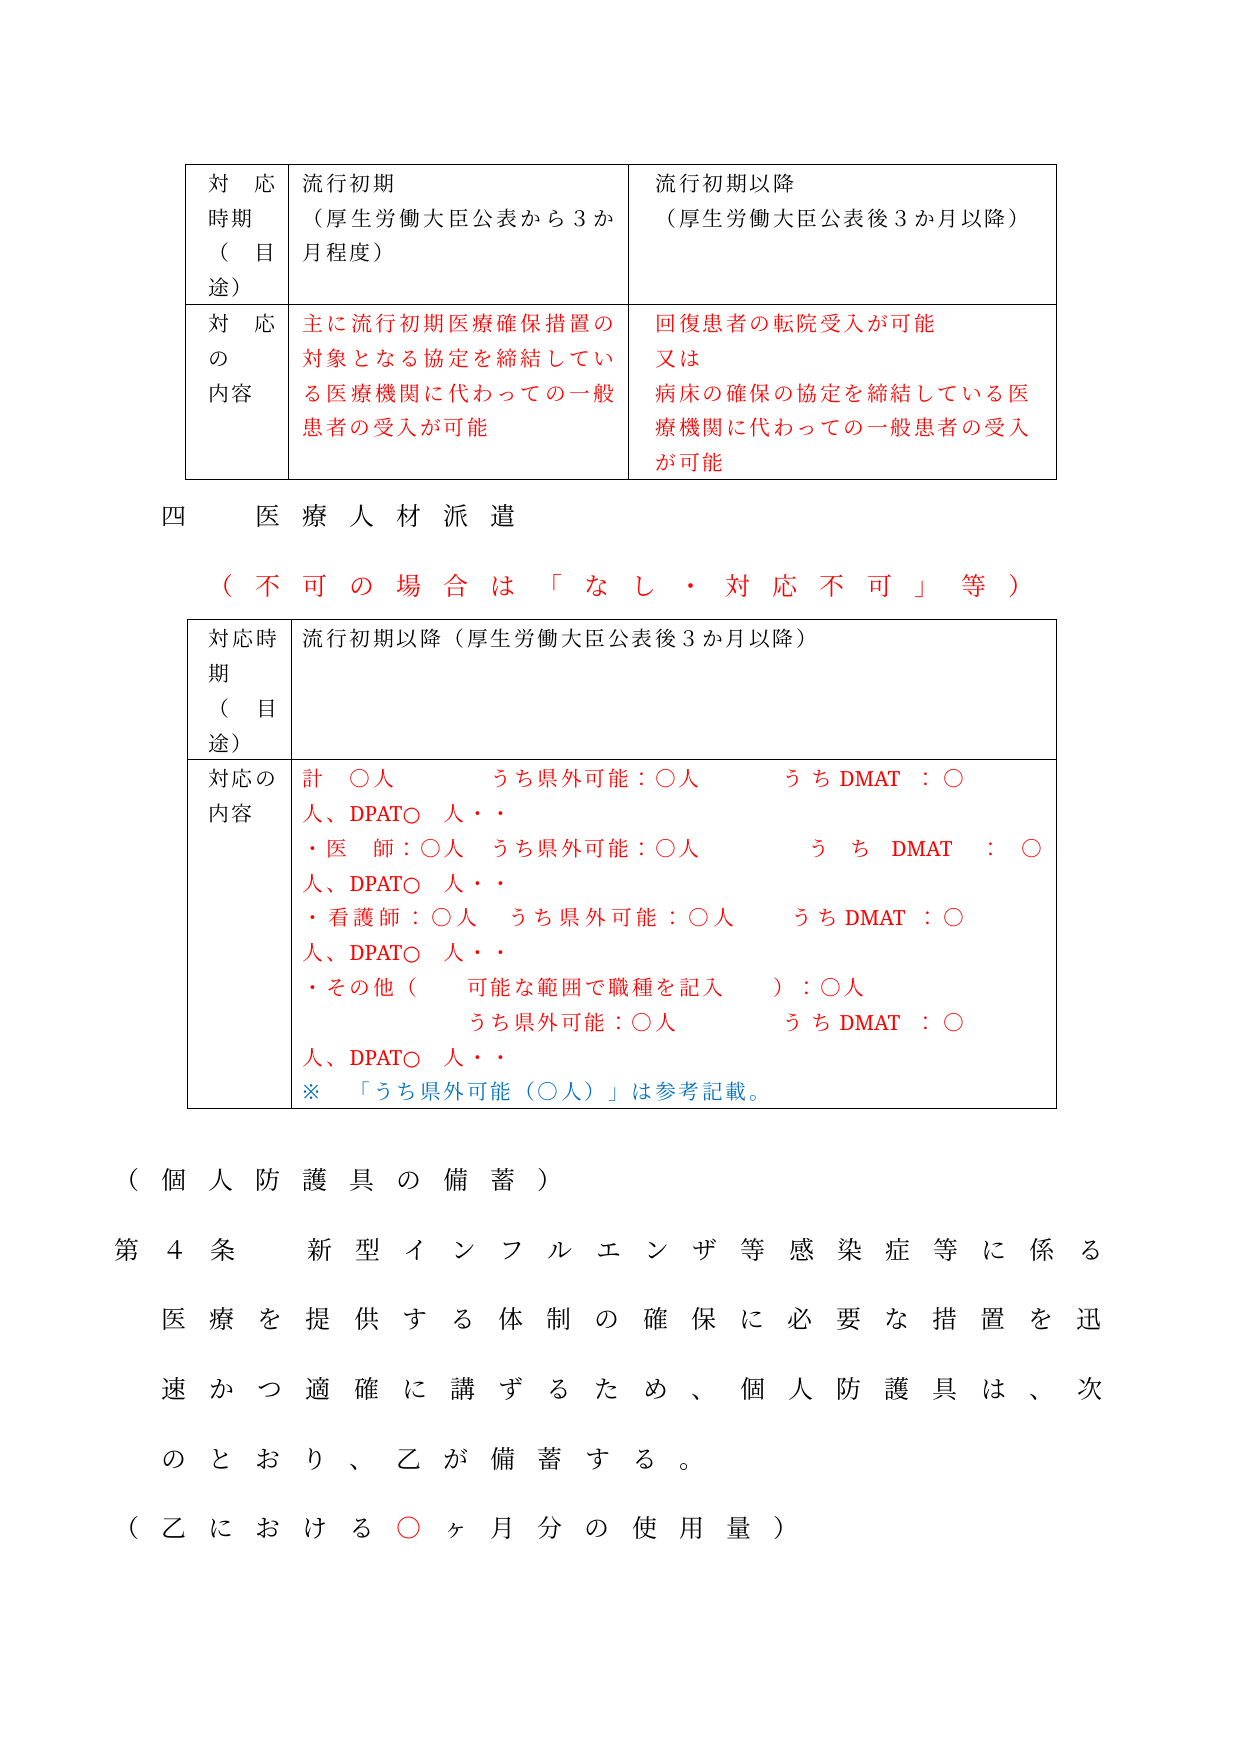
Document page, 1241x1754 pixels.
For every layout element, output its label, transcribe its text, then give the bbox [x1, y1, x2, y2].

table_header 対応時期 （目途） [186, 165, 288, 304]
text （不可の場合は「なし・対応不可」等） [114, 549, 1126, 619]
table_header 対応時期 （目途） [188, 620, 291, 759]
table_header 流行初期以降 （厚生労働大臣公表後３か月以降） [629, 165, 1056, 304]
text 第４条 新型インフルエンザ等感染症等に係る医療を提供する体制の確保に必要な措置を迅速かつ適確に講ずるため、個人防護具は、次のとおり、乙が備蓄する。 [114, 1214, 1126, 1492]
text （個人防護具の備蓄） [114, 1144, 1126, 1214]
table_header 流行初期以降（厚生労働大臣公表後３か月以降） [292, 620, 1056, 759]
text （乙における○ヶ月分の使用量） [114, 1492, 1126, 1562]
table_cell 回復患者の転院受入が可能 又は 病床の確保の協定を締結している医療機関に代わっての一般患者の受入が可能 [629, 305, 1056, 479]
table_header 流行初期 （厚生労働大臣公表から３か月程度） [289, 165, 628, 304]
text 四 医療人材派遣 [114, 480, 1126, 549]
table_cell 計 ○人 うち県外可能：○人 うちDMAT：○人、DPAT○人・・ ・医 師：○人 うち県外可能：○人 うちDMAT：○人、DPAT○人・・ ・看護師：○人 うち県外可能：○人 うちDMAT：○人、DPAT○人・・ ・その他（ 可能な範囲で職種を記入 ）：○人 うち県外可能：○人 うちDMAT：○人、DPAT○人・・ ※ 「うち県外可能（○人）」は参考記載。 [292, 760, 1056, 1108]
table_cell 対応の 内容 [188, 760, 291, 1108]
table_cell 対応の 内容 [186, 305, 288, 479]
table_cell 主に流行初期医療確保措置の対象となる協定を締結している医療機関に代わっての一般患者の受入が可能 [289, 305, 628, 479]
